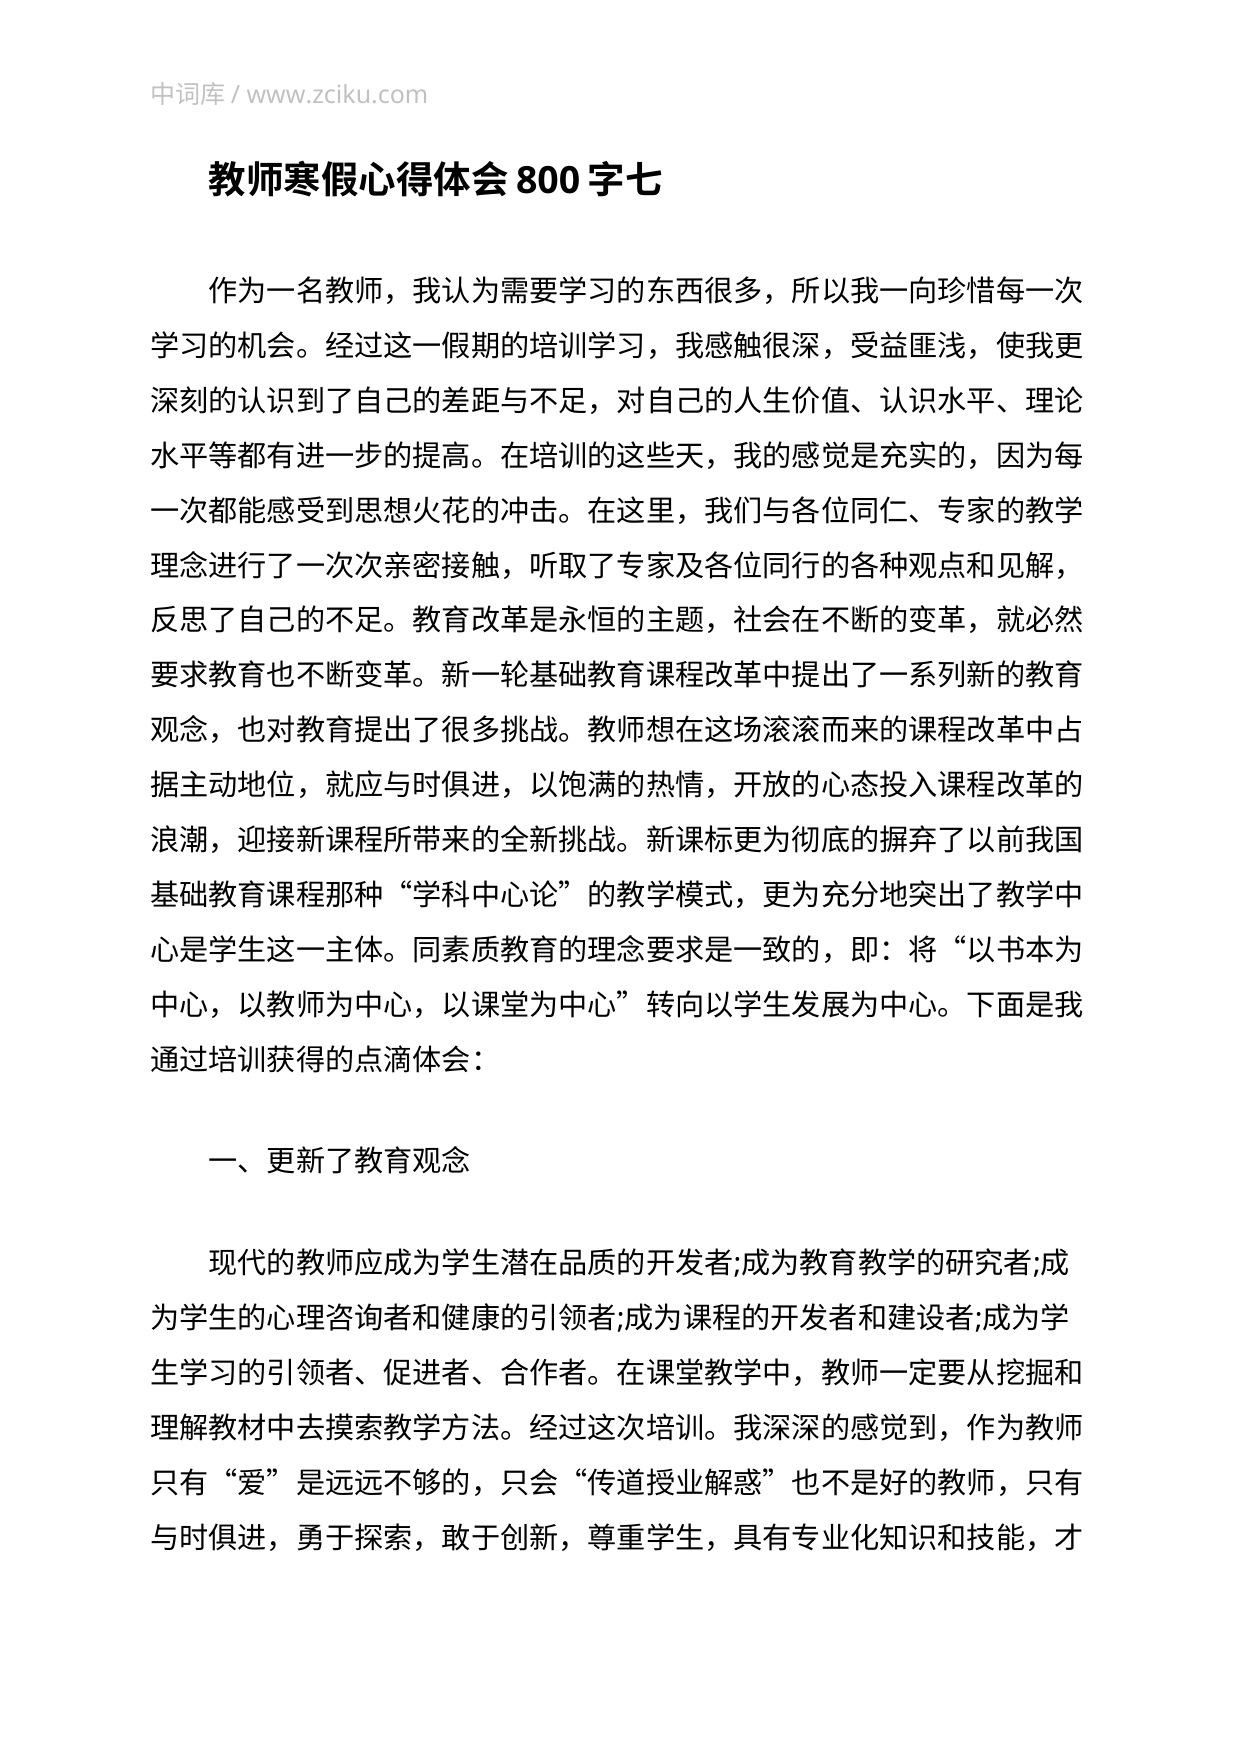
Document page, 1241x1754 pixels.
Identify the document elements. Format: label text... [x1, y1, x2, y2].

text 教师寒假心得体会800字七 [150, 150, 1090, 204]
text 作为一名教师，我认为需要学习的东西很多，所以我一向珍惜每一次学习的机会。经过这一假期的培训学习，我感触很深，受益匪浅，使我更深刻的认识到了自己的差距与不足，对自己的人生价值、认识水平、理论水平等都有进一步的提高。在培训的这些天，我的感觉是充实的，因为每一次都能感受到思想火花的冲击。在这里，我们与各位同仁、专家的教学理念进行了一次次亲密接触，听取了专家及各位同行的各种观点和见解，反思了自己的不足。教育改革是永恒的主题，社会在不断的变革，就必然要求教育也不断变革。新一轮基础教育课程改革中提出了一系列新的教育观念，也对教育提出了很多挑战。教师想在这场滚滚而来的课程改革中占据主动地位，就应与时俱进，以饱满的热情，开放的心态投入课程改革的浪潮，迎接新课程所带来的全新挑战。新课标更为彻底的摒弃了以前我国基础教育课程那种“学科中心论”的教学模式，更为充分地突出了教学中心是学生这一主体。同素质教育的理念要求是一致的，即：将“以书本为中心，以教师为中心，以课堂为中心”转向以学生发展为中心。下面是我通过培训获得的点滴体会： [150, 268, 1090, 1078]
text 一、更新了教育观念 [150, 1138, 1090, 1180]
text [150, 1240, 1090, 1557]
